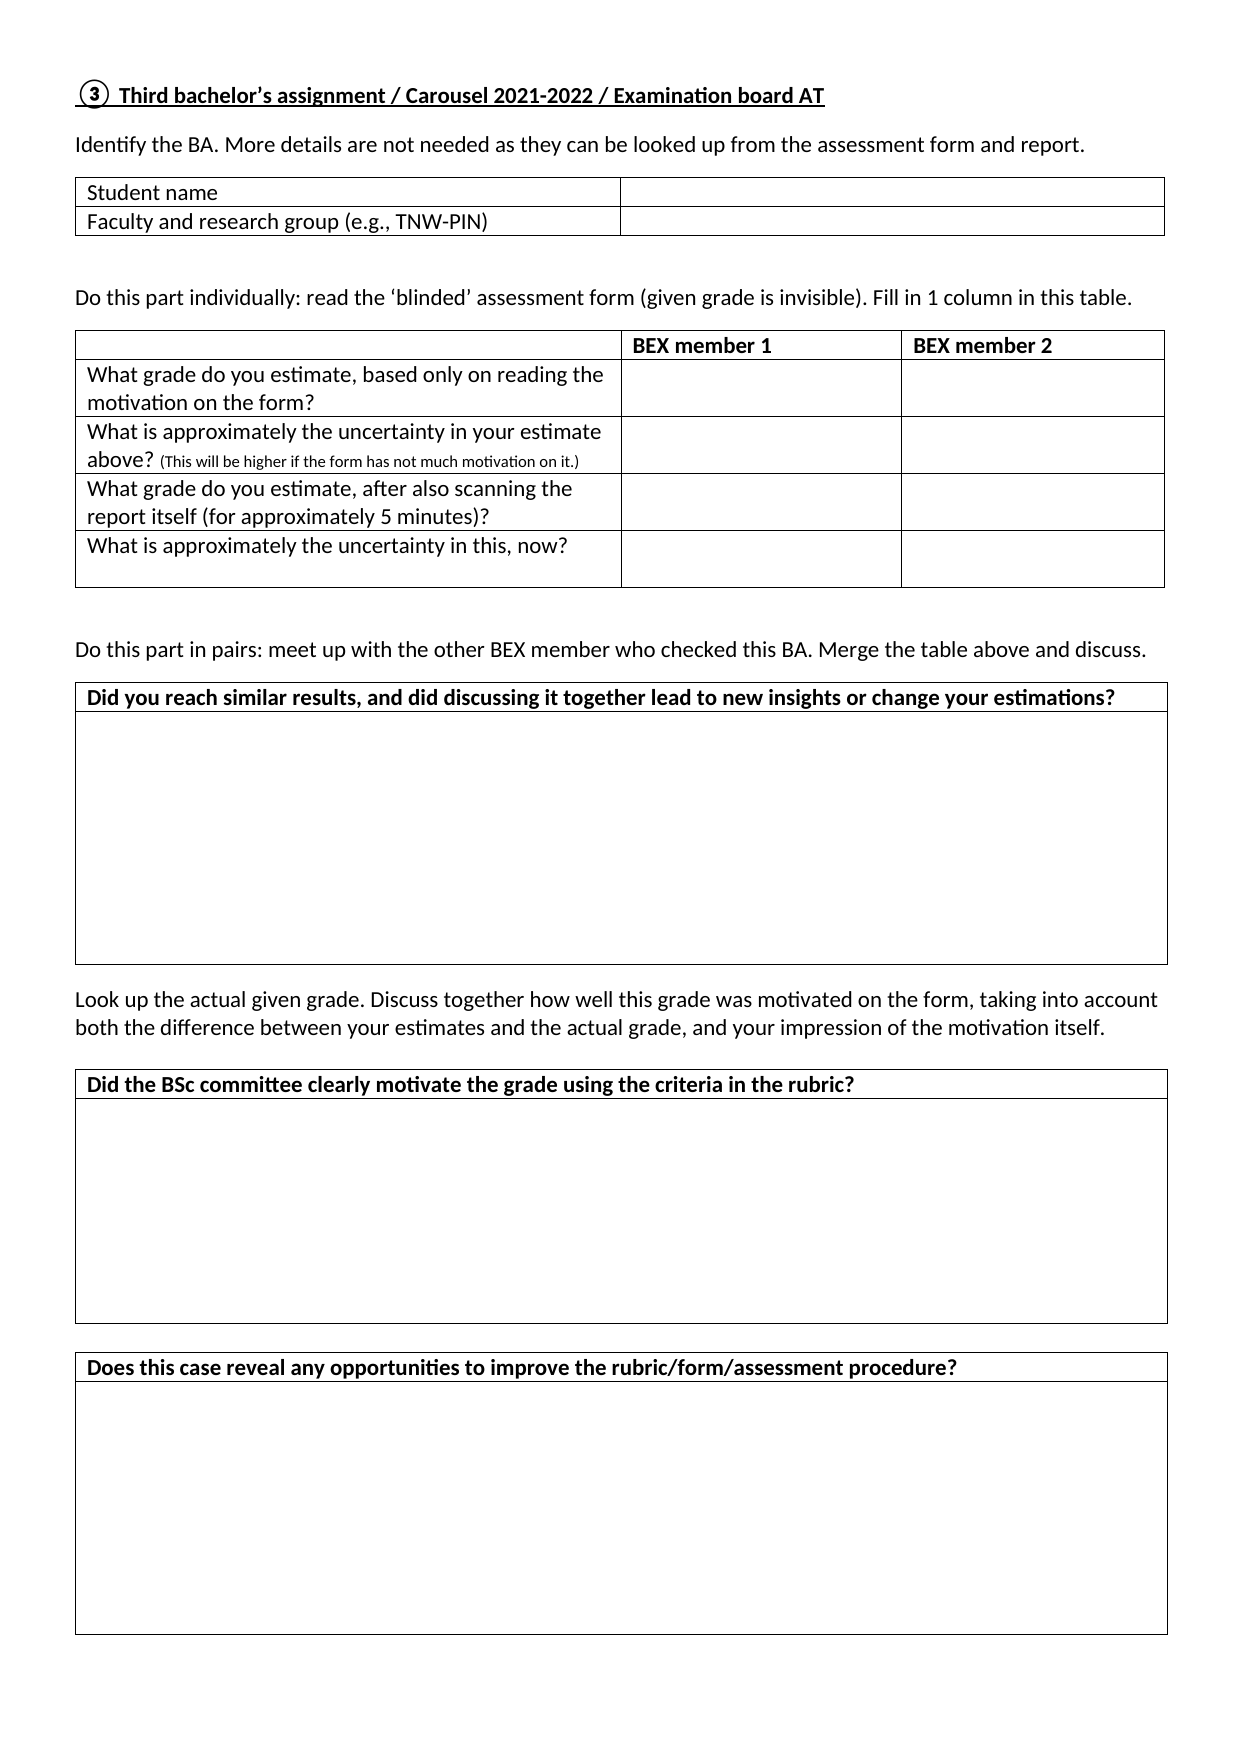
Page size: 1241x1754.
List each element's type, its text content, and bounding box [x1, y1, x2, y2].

table_cell [622, 474, 901, 530]
table_cell [76, 712, 1167, 964]
table_cell [902, 474, 1164, 530]
table_header BEX member 2 [902, 331, 1164, 359]
text Identify the BA. More details are not needed as they can be looked up from the assessment form and report. [75, 130, 1165, 158]
table_header Did you reach similar results, and did discussing it together lead to new insights or change your estimations? [76, 683, 1167, 711]
table_cell [622, 360, 901, 416]
table_cell [622, 417, 901, 473]
table_header [621, 178, 1164, 206]
text ③ Third bachelor’s assignment / Carousel 2021-2022 / Examination board AT [75, 75, 1165, 111]
text Do this part individually: read the ‘blinded’ assessment form (given grade is invisible). Fill in 1 column in this table. [75, 283, 1165, 311]
table_cell [902, 531, 1164, 587]
table_cell [622, 531, 901, 587]
table_cell [76, 1382, 1167, 1634]
table_header Student name [76, 178, 620, 206]
table_header Does this case reveal any opportunities to improve the rubric/form/assessment procedure? [76, 1353, 1167, 1381]
table_header Did the BSc committee clearly motivate the grade using the criteria in the rubric? [76, 1070, 1167, 1098]
text Look up the actual given grade. Discuss together how well this grade was motivated on the form, taking into account both the difference between your estimates and the actual grade, and your impression of the motivation itself. [75, 985, 1165, 1041]
table_cell [902, 360, 1164, 416]
table_header [76, 331, 621, 359]
table_header BEX member 1 [622, 331, 901, 359]
table_cell [902, 417, 1164, 473]
table_cell What grade do you estimate, after also scanning the report itself (for approximately 5 minutes)? [76, 474, 621, 530]
table_cell [76, 1099, 1167, 1323]
table_cell What is approximately the uncertainty in your estimate above? (This will be higher if the form has not much motivation on it.) [76, 417, 621, 473]
table_cell What grade do you estimate, based only on reading the motivation on the form? [76, 360, 621, 416]
table_cell What is approximately the uncertainty in this, now? [76, 531, 621, 587]
table_cell Faculty and research group (e.g., TNW-PIN) [76, 207, 620, 235]
table_cell [621, 207, 1164, 235]
text Do this part in pairs: meet up with the other BEX member who checked this BA. Merge the table above and discuss. [75, 635, 1165, 663]
